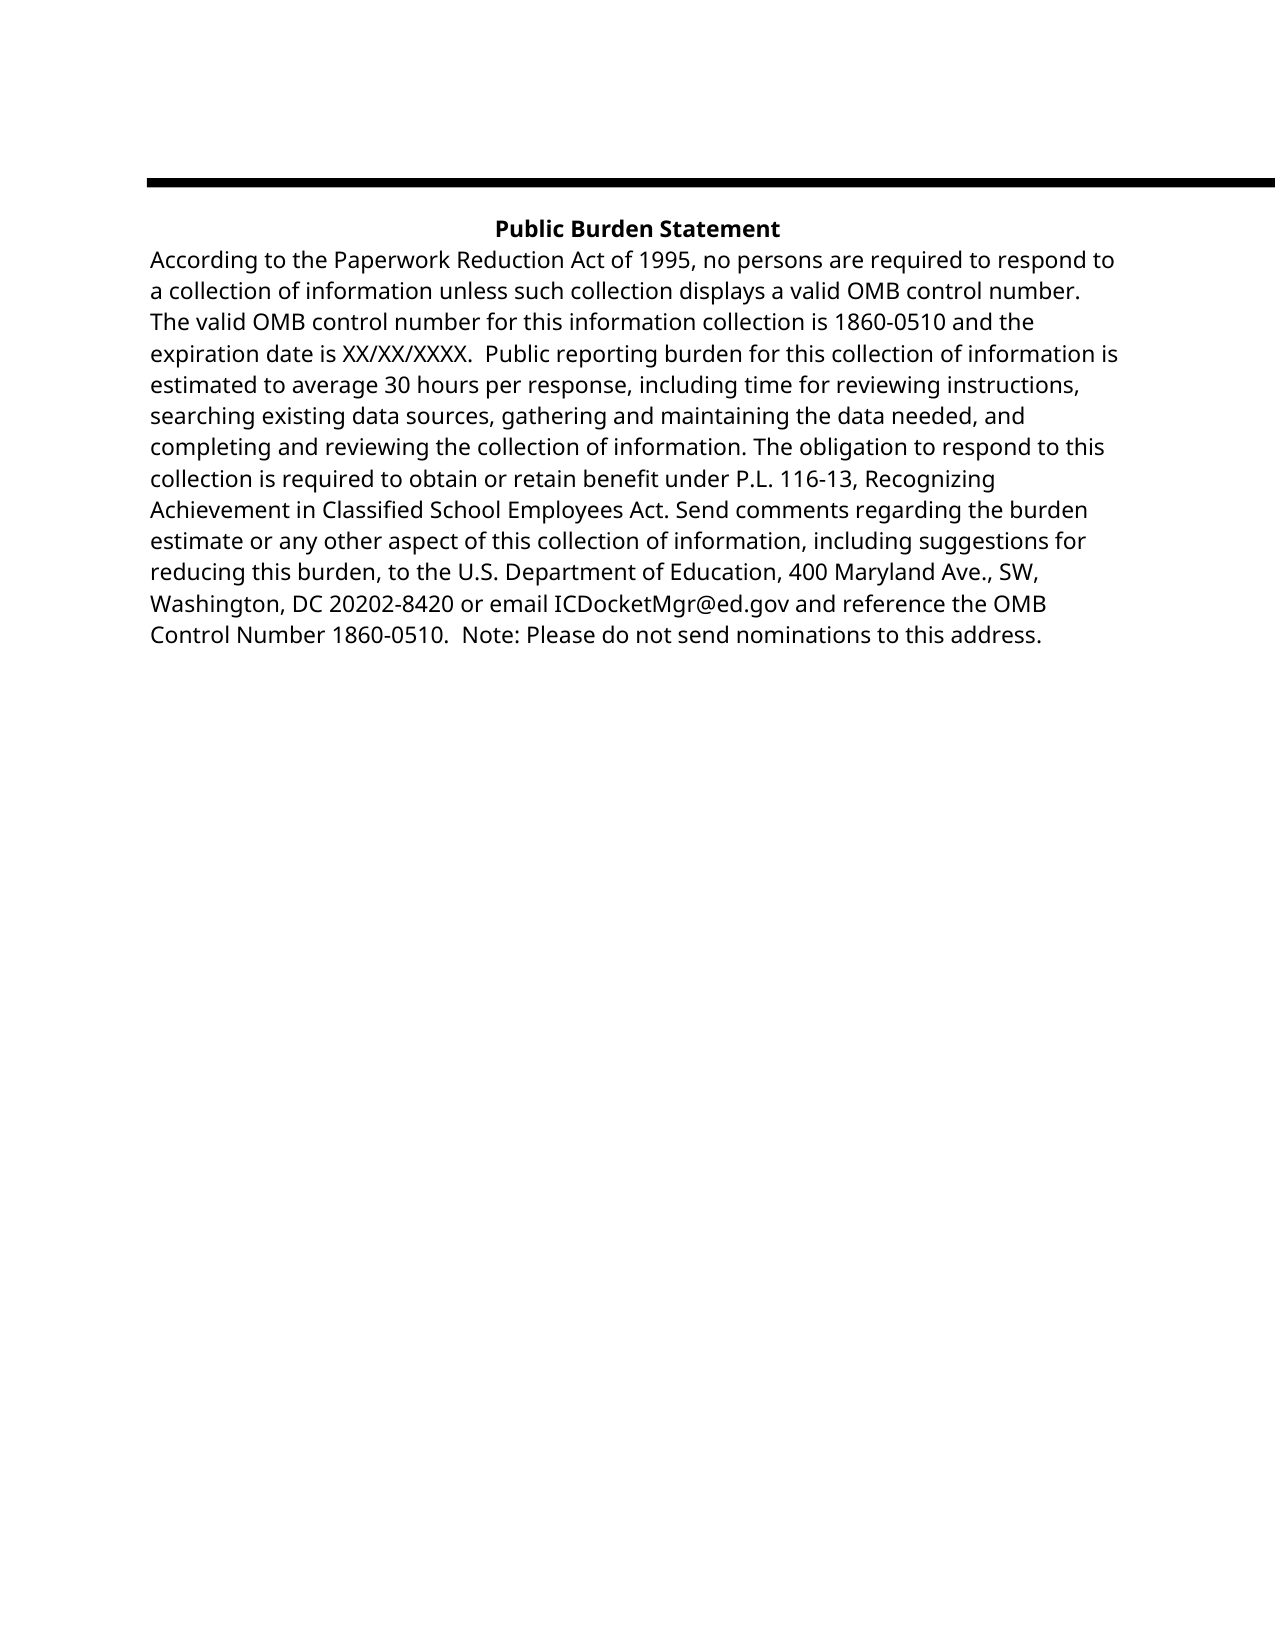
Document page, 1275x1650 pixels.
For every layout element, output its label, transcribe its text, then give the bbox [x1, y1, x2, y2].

title Public Burden Statement [150, 212, 1125, 244]
text According to the Paperwork Reduction Act of 1995, no persons are required to respond to a collection of information unless such collection displays a valid OMB control number. The valid OMB control number for this information collection is 1860-0510 and the expiration date is XX/XX/XXXX. Public reporting burden for this collection of information is estimated to average 30 hours per response, including time for reviewing instructions, searching existing data sources, gathering and maintaining the data needed, and completing and reviewing the collection of information. The obligation to respond to this collection is required to obtain or retain benefit under P.L. 116-13, Recognizing Achievement in Classified School Employees Act. Send comments regarding the burden estimate or any other aspect of this collection of information, including suggestions for reducing this burden, to the U.S. Department of Education, 400 Maryland Ave., SW, Washington, DC 20202-8420 or email ICDocketMgr@ed.gov and reference the OMB Control Number 1860-0510. Note: Please do not send nominations to this address. [150, 244, 1125, 650]
